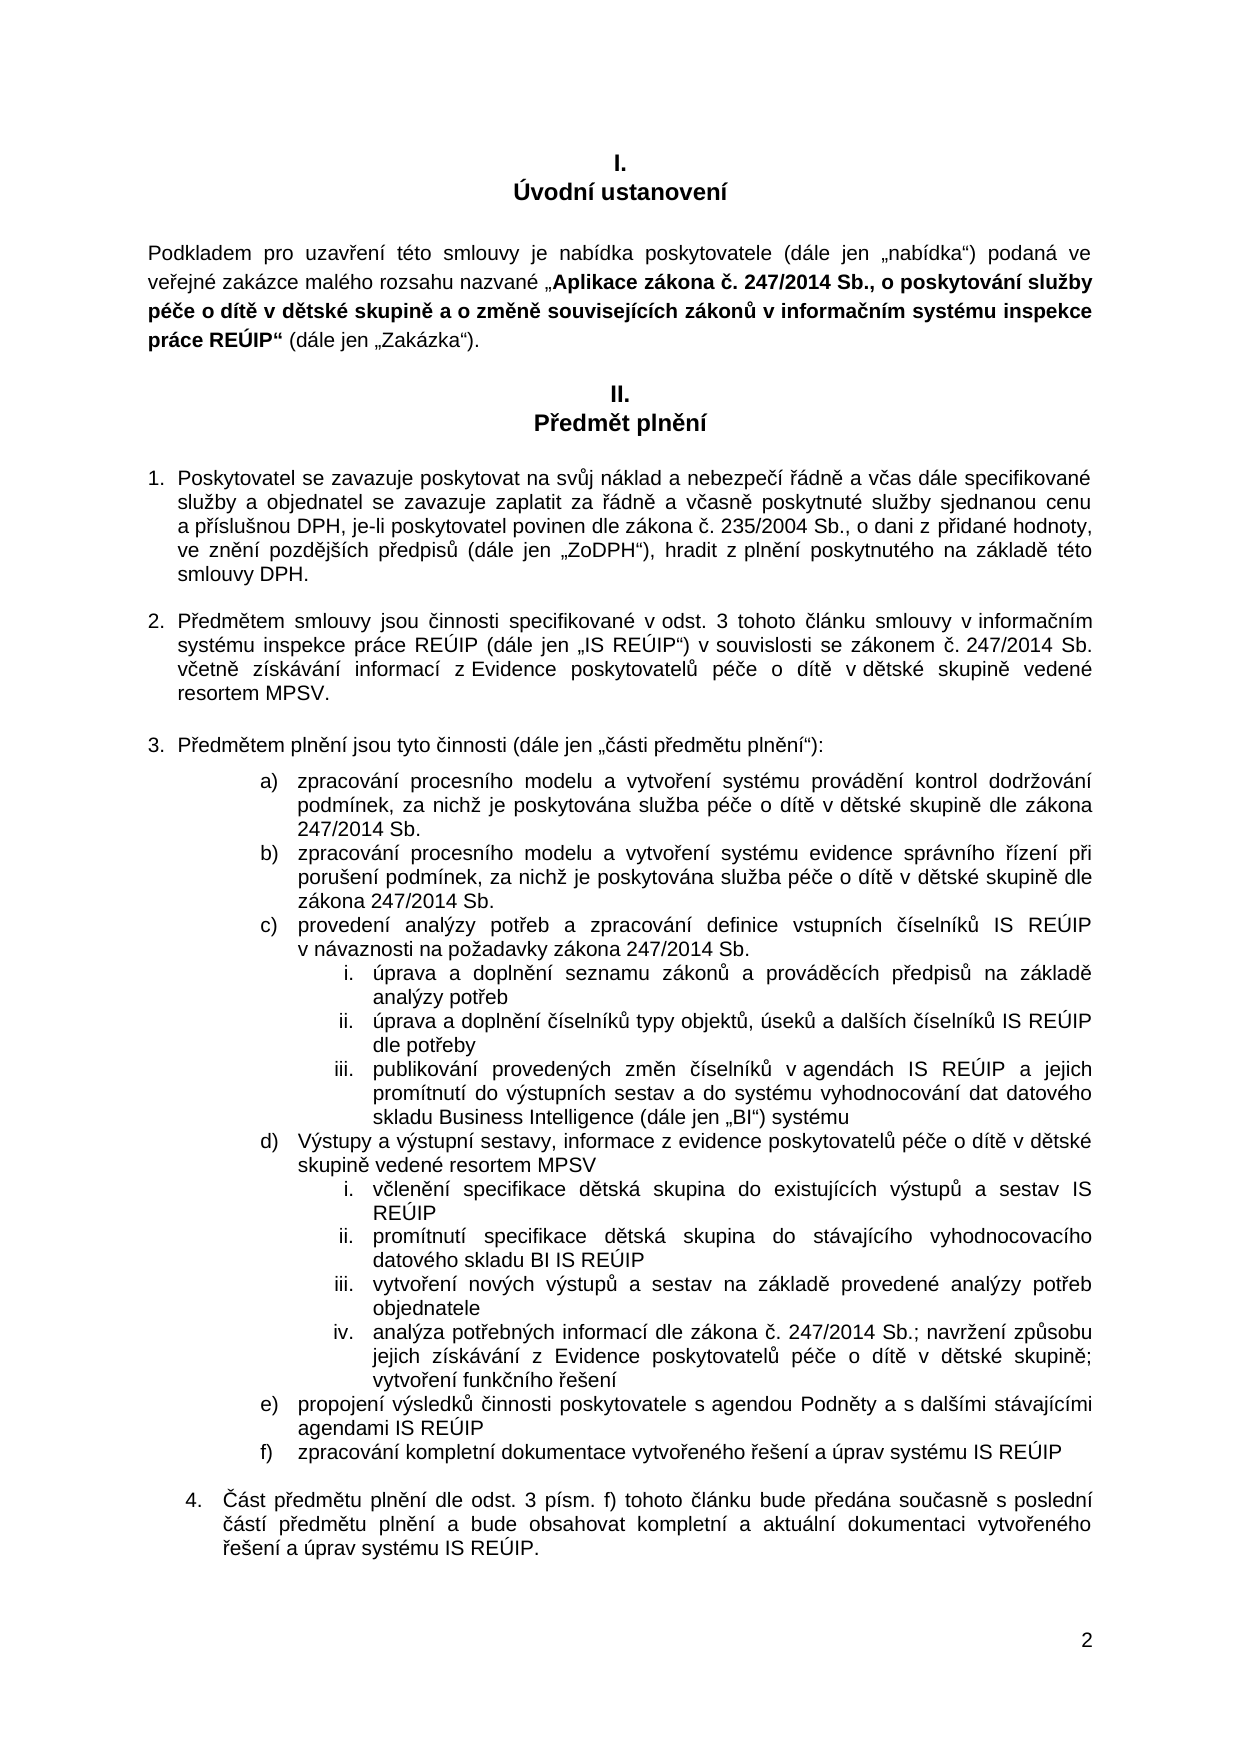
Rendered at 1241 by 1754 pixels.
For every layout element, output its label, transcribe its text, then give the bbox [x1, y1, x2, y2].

list vytvoření nových výstupů a sestav na základě provedené analýzy potřeb objednatele [354, 1272, 1093, 1320]
list analýza potřebných informací dle zákona č. 247/2014 Sb.; navržení způsobu jejich získávání z Evidence poskytovatelů péče o dítě v dětské skupině; vytvoření funkčního řešení [354, 1320, 1093, 1392]
list včlenění specifikace dětská skupina do existujících výstupů a sestav IS REÚIP [354, 1176, 1093, 1224]
text Úvodní ustanovení [148, 177, 1093, 206]
list publikování provedených změn číselníků v agendách IS REÚIP a jejich promítnutí do výstupních sestav a do systému vyhodnocování dat datového skladu Business Intelligence (dále jen „BI“) systému [354, 1057, 1093, 1128]
list Část předmětu plnění dle odst. 3 písm. f) tohoto článku bude předána současně s poslední částí předmětu plnění a bude obsahovat kompletní a aktuální dokumentaci vytvořeného řešení a úprav systému IS REÚIP. [185, 1488, 1093, 1560]
list zpracování procesního modelu a vytvoření systému evidence správního řízení při porušení podmínek, za nichž je poskytována služba péče o dítě v dětské skupině dle zákona 247/2014 Sb. [260, 841, 1093, 913]
text Podkladem pro uzavření této smlouvy je nabídka poskytovatele (dále jen „nabídka“) podaná ve veřejné zakázce malého rozsahu nazvané „Aplikace zákona č. 247/2014 Sb., o poskytování služby péče o dítě v dětské skupině a o změně souvisejících zákonů v informačním systému inspekce práce REÚIP“ (dále jen „Zakázka“). [148, 235, 1093, 352]
list Předmětem smlouvy jsou činnosti specifikované v odst. 3 tohoto článku smlouvy v informačním systému inspekce práce REÚIP (dále jen „IS REÚIP“) v souvislosti se zákonem č. 247/2014 Sb. včetně získávání informací z Evidence poskytovatelů péče o dítě v dětské skupině vedené resortem MPSV. [148, 609, 1093, 705]
list promítnutí specifikace dětská skupina do stávajícího vyhodnocovacího datového skladu BI IS REÚIP [354, 1224, 1093, 1272]
list zpracování kompletní dokumentace vytvořeného řešení a úprav systému IS REÚIP [260, 1440, 1093, 1464]
text Předmět plnění [148, 407, 1093, 436]
list úprava a doplnění seznamu zákonů a prováděcích předpisů na základě analýzy potřeb [354, 961, 1093, 1009]
list zpracování procesního modelu a vytvoření systému provádění kontrol dodržování podmínek, za nichž je poskytována služba péče o dítě v dětské skupině dle zákona 247/2014 Sb. [260, 769, 1093, 841]
text II. [148, 378, 1093, 407]
list úprava a doplnění číselníků typy objektů, úseků a dalších číselníků IS REÚIP dle potřeby [354, 1009, 1093, 1057]
list provedení analýzy potřeb a zpracování definice vstupních číselníků IS REÚIP v návaznosti na požadavky zákona 247/2014 Sb. [260, 913, 1093, 961]
list propojení výsledků činnosti poskytovatele s agendou Podněty a s dalšími stávajícími agendami IS REÚIP [260, 1392, 1093, 1440]
list Předmětem plnění jsou tyto činnosti (dále jen „části předmětu plnění“): [148, 733, 1093, 757]
list Poskytovatel se zavazuje poskytovat na svůj náklad a nebezpečí řádně a včas dále specifikované služby a objednatel se zavazuje zaplatit za řádně a včasně poskytnuté služby sjednanou cenu a příslušnou DPH, je-li poskytovatel povinen dle zákona č. 235/2004 Sb., o dani z přidané hodnoty, ve znění pozdějších předpisů (dále jen „ZoDPH“), hradit z plnění poskytnutého na základě této smlouvy DPH. [148, 466, 1093, 585]
text I. [148, 148, 1093, 177]
list Výstupy a výstupní sestavy, informace z evidence poskytovatelů péče o dítě v dětské skupině vedené resortem MPSV [260, 1128, 1093, 1176]
